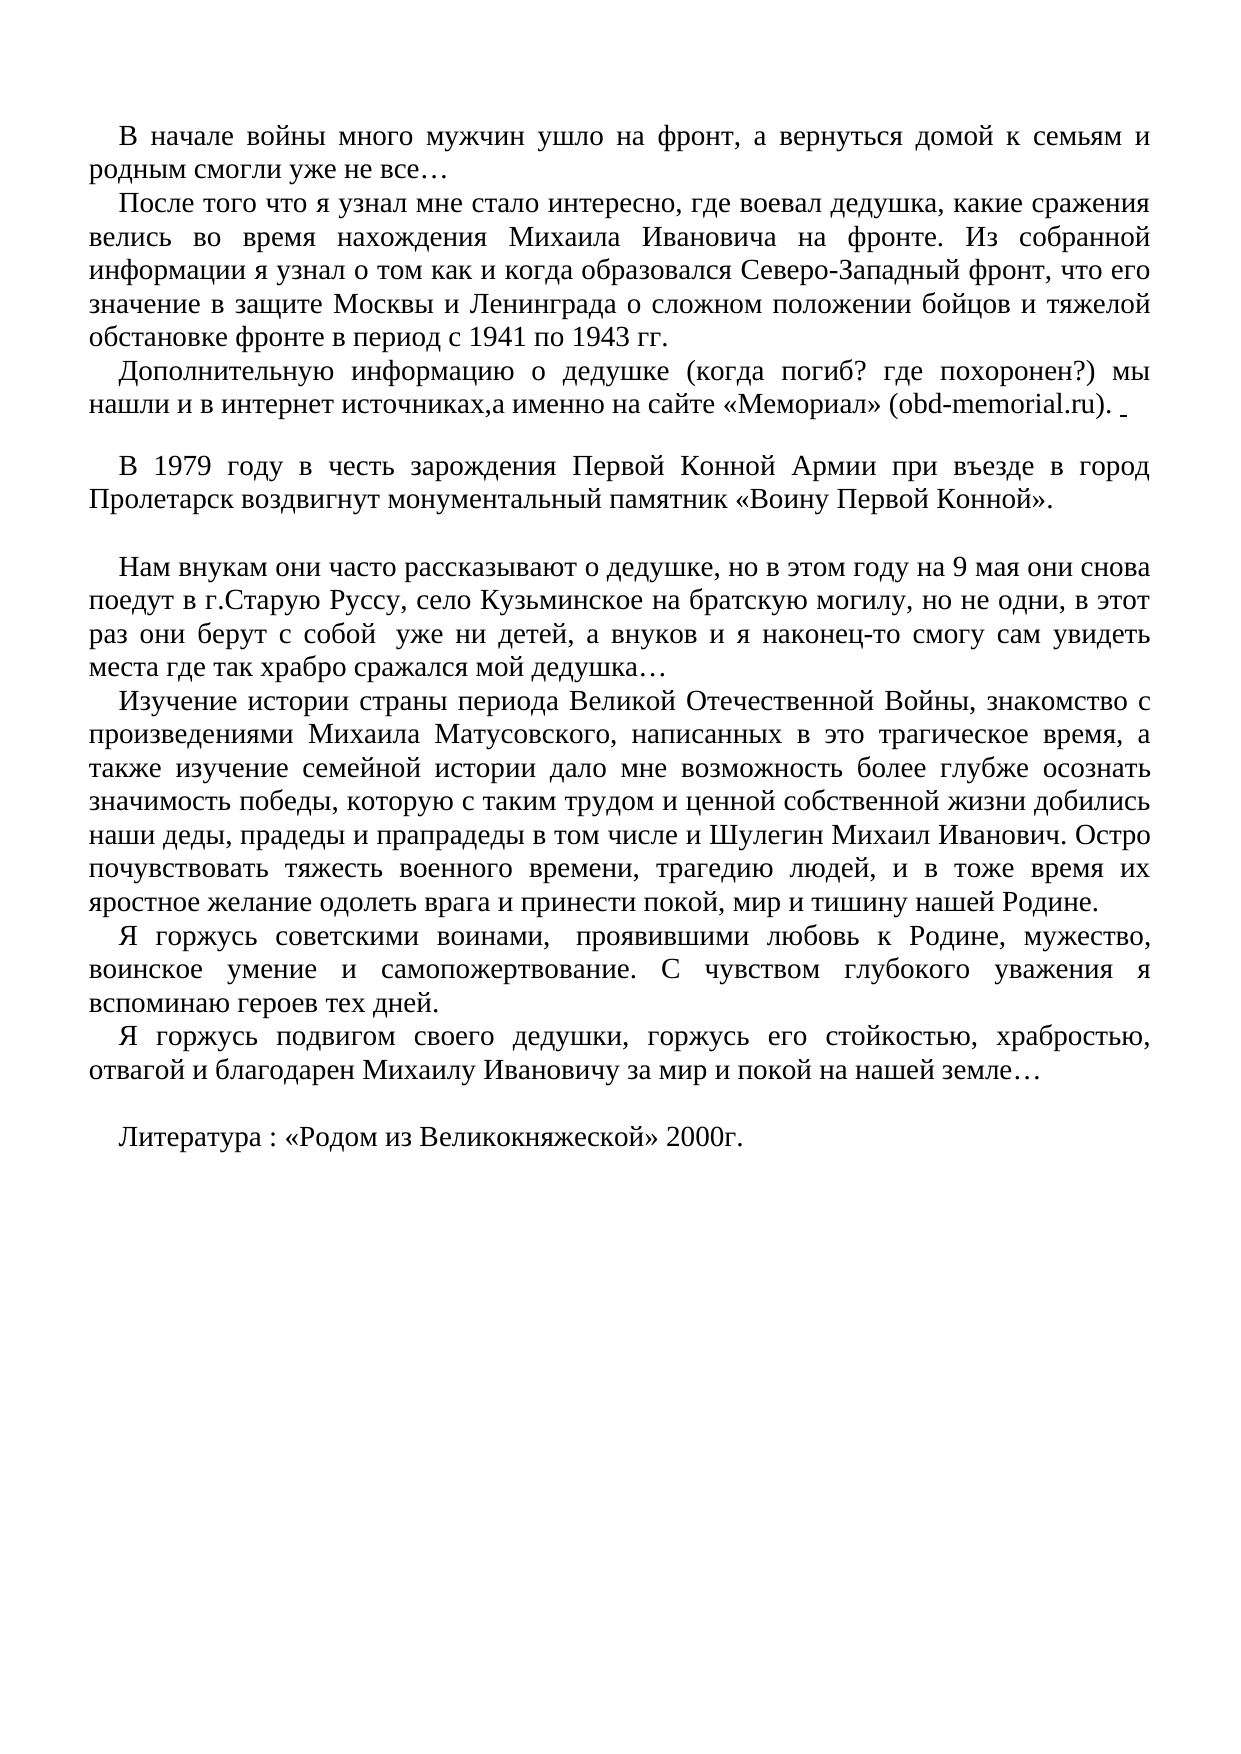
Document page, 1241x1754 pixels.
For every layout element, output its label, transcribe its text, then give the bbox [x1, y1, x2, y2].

text Литература : «Родом из Великокняжеской» 2000г. [89, 1119, 1152, 1152]
text Я горжусь советскими воинами, проявившими любовь к Родине, мужество, воинское умение и самопожертвование. С чувством глубокого уважения я вспоминаю героев тех дней. [89, 918, 1152, 1018]
text Дополнительную информацию о дедушке (когда погиб? где похоронен?) мы нашли и в интернет источниках,а именно на сайте «Мемориал» (obd-memorial.ru). [89, 353, 1152, 420]
text В 1979 году в честь зарождения Первой Конной Армии при въезде в город Пролетарск воздвигнут монументальный памятник «Воину Первой Конной». [89, 448, 1152, 515]
text После того что я узнал мне стало интересно, где воевал дедушка, какие сражения велись во время нахождения Михаила Ивановича на фронте. Из собранной информации я узнал о том как и когда образовался Северо-Западный фронт, что его значение в защите Москвы и Ленинграда о сложном положении бойцов и тяжелой обстановке фронте в период с 1941 по 1943 гг. [89, 185, 1152, 353]
text Изучение истории страны периода Великой Отечественной Войны, знакомство с произведениями Михаила Матусовского, написанных в это трагическое время, а также изучение семейной истории дало мне возможность более глубже осознать значимость победы, которую с таким трудом и ценной собственной жизни добились наши деды, прадеды и прапрадеды в том числе и Шулегин Михаил Иванович. Остро почувствовать тяжесть военного времени, трагедию людей, и в тоже время их яростное желание одолеть врага и принести покой, мир и тишину нашей Родине. [89, 683, 1152, 918]
text Нам внукам они часто рассказывают о дедушке, но в этом году на 9 мая они снова поедут в г.Старую Руссу, село Кузьминское на братскую могилу, но не одни, в этот раз они берут с собой уже ни детей, а внуков и я наконец-то смогу сам увидеть места где так храбро сражался мой дедушка… [89, 549, 1152, 683]
text Я горжусь подвигом своего дедушки, горжусь его стойкостью, храбростью, отвагой и благодарен Михаилу Ивановичу за мир и покой на нашей земле… [89, 1018, 1152, 1085]
text В начале войны много мужчин ушло на фронт, а вернуться домой к семьям и родным смогли уже не все… [89, 118, 1152, 185]
